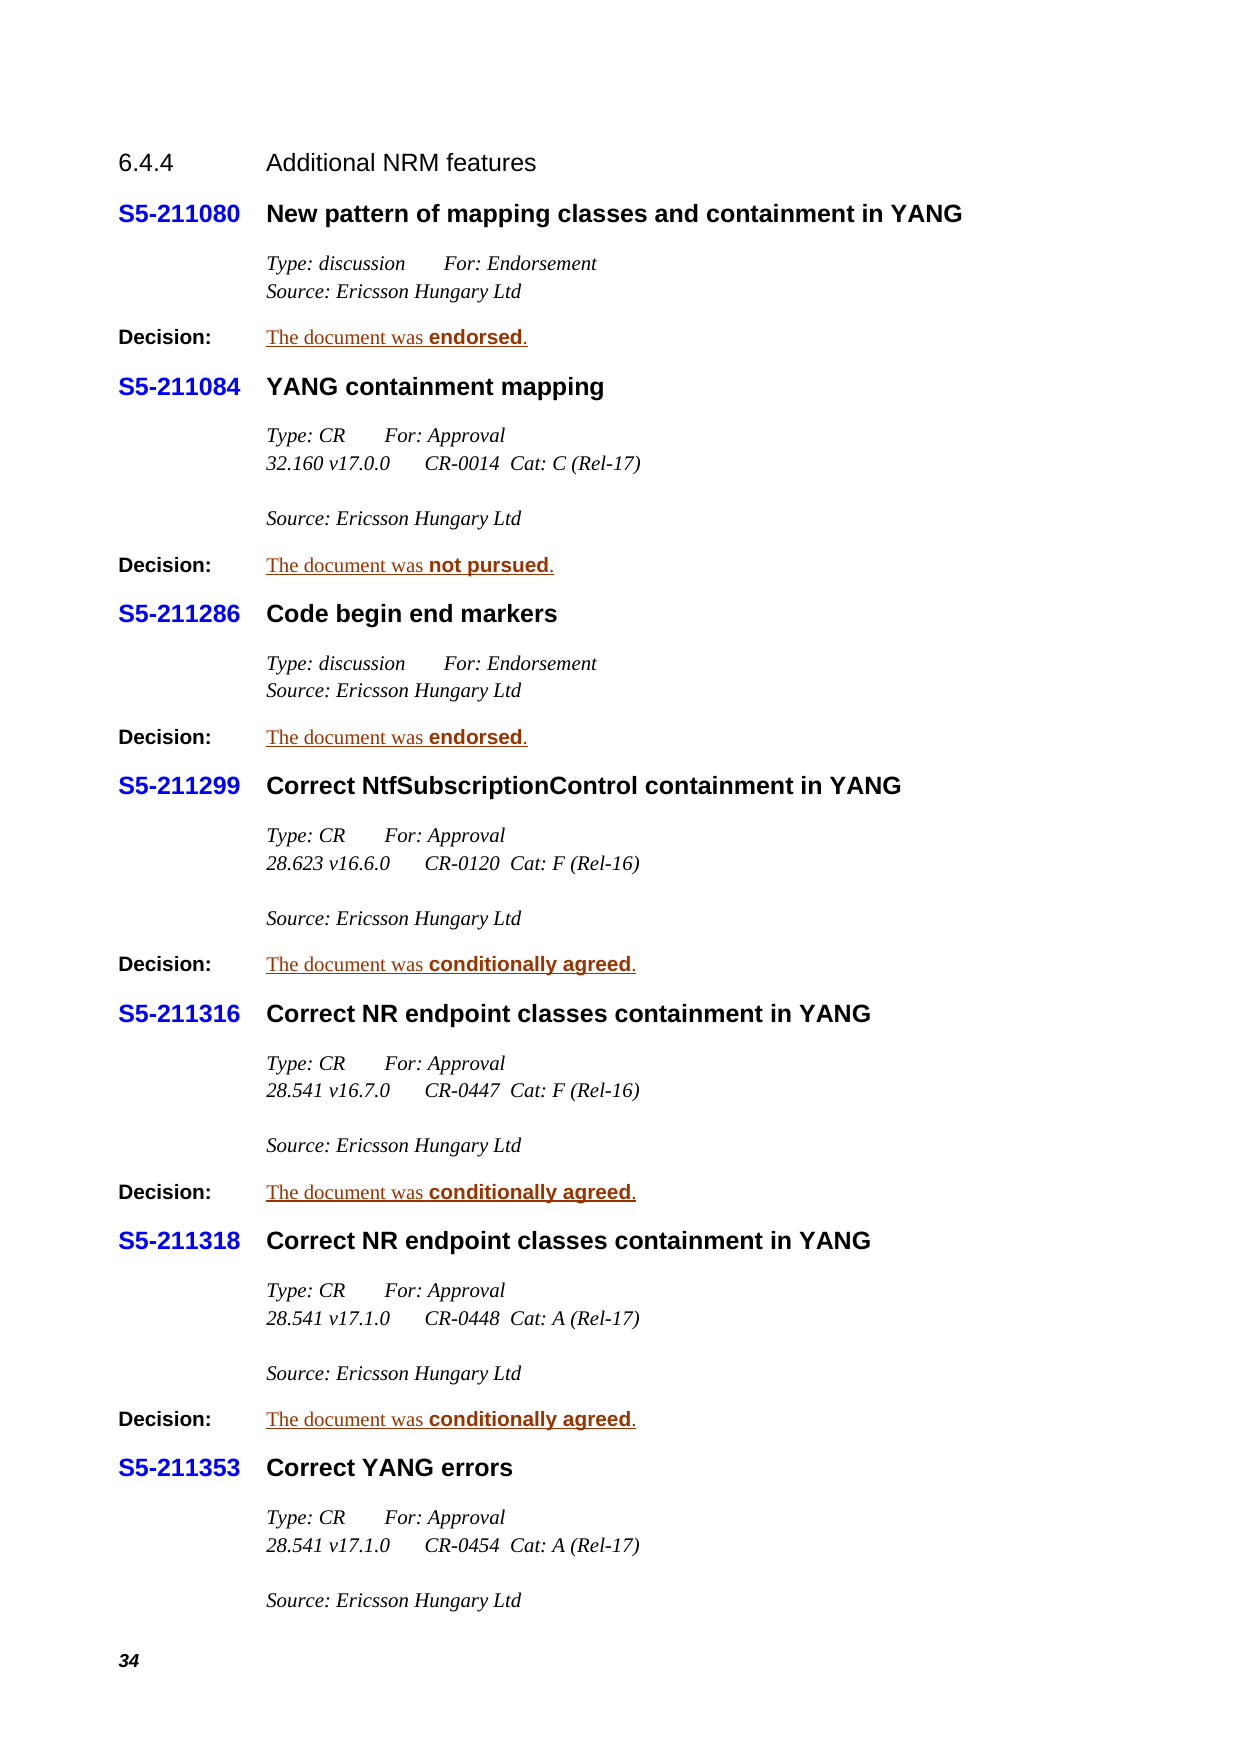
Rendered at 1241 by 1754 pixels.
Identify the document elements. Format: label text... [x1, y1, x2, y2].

text Decision: The document was not pursued. [118, 553, 1122, 577]
text S5-211299 Correct NtfSubscriptionControl containment in YANG [118, 771, 1122, 800]
text S5-211353 Correct YANG errors [118, 1453, 1122, 1482]
text S5-211084 YANG containment mapping [118, 372, 1122, 400]
text S5-211286 Code begin end markers [118, 599, 1122, 628]
text Type: discussion For: Endorsement Source: Ericsson Hungary Ltd [118, 651, 1122, 702]
text Decision: The document was endorsed. [118, 325, 1122, 349]
text Type: discussion For: Endorsement Source: Ericsson Hungary Ltd [118, 251, 1122, 303]
subtitle 6.4.4 Additional NRM features [118, 148, 1122, 176]
text S5-211316 Correct NR endpoint classes containment in YANG [118, 999, 1122, 1027]
text Type: CR For: Approval 28.623 v16.6.0 CR-0120 Cat: F (Rel-16) Source: Ericsson Hungary Ltd [118, 823, 1122, 930]
text Type: CR For: Approval 28.541 v17.1.0 CR-0448 Cat: A (Rel-17) Source: Ericsson Hungary Ltd [118, 1278, 1122, 1385]
text Decision: The document was conditionally agreed. [118, 1407, 1122, 1431]
text Decision: The document was endorsed. [118, 725, 1122, 749]
text Decision: The document was conditionally agreed. [118, 952, 1122, 976]
text Type: CR For: Approval 28.541 v16.7.0 CR-0447 Cat: F (Rel-16) Source: Ericsson Hungary Ltd [118, 1050, 1122, 1157]
text Type: CR For: Approval 28.541 v17.1.0 CR-0454 Cat: A (Rel-17) Source: Ericsson Hungary Ltd [118, 1505, 1122, 1612]
text Type: CR For: Approval 32.160 v17.0.0 CR-0014 Cat: C (Rel-17) Source: Ericsson Hungary Ltd [118, 423, 1122, 530]
text Decision: The document was conditionally agreed. [118, 1179, 1122, 1204]
text S5-211318 Correct NR endpoint classes containment in YANG [118, 1226, 1122, 1255]
text S5-211080 New pattern of mapping classes and containment in YANG [118, 199, 1122, 228]
